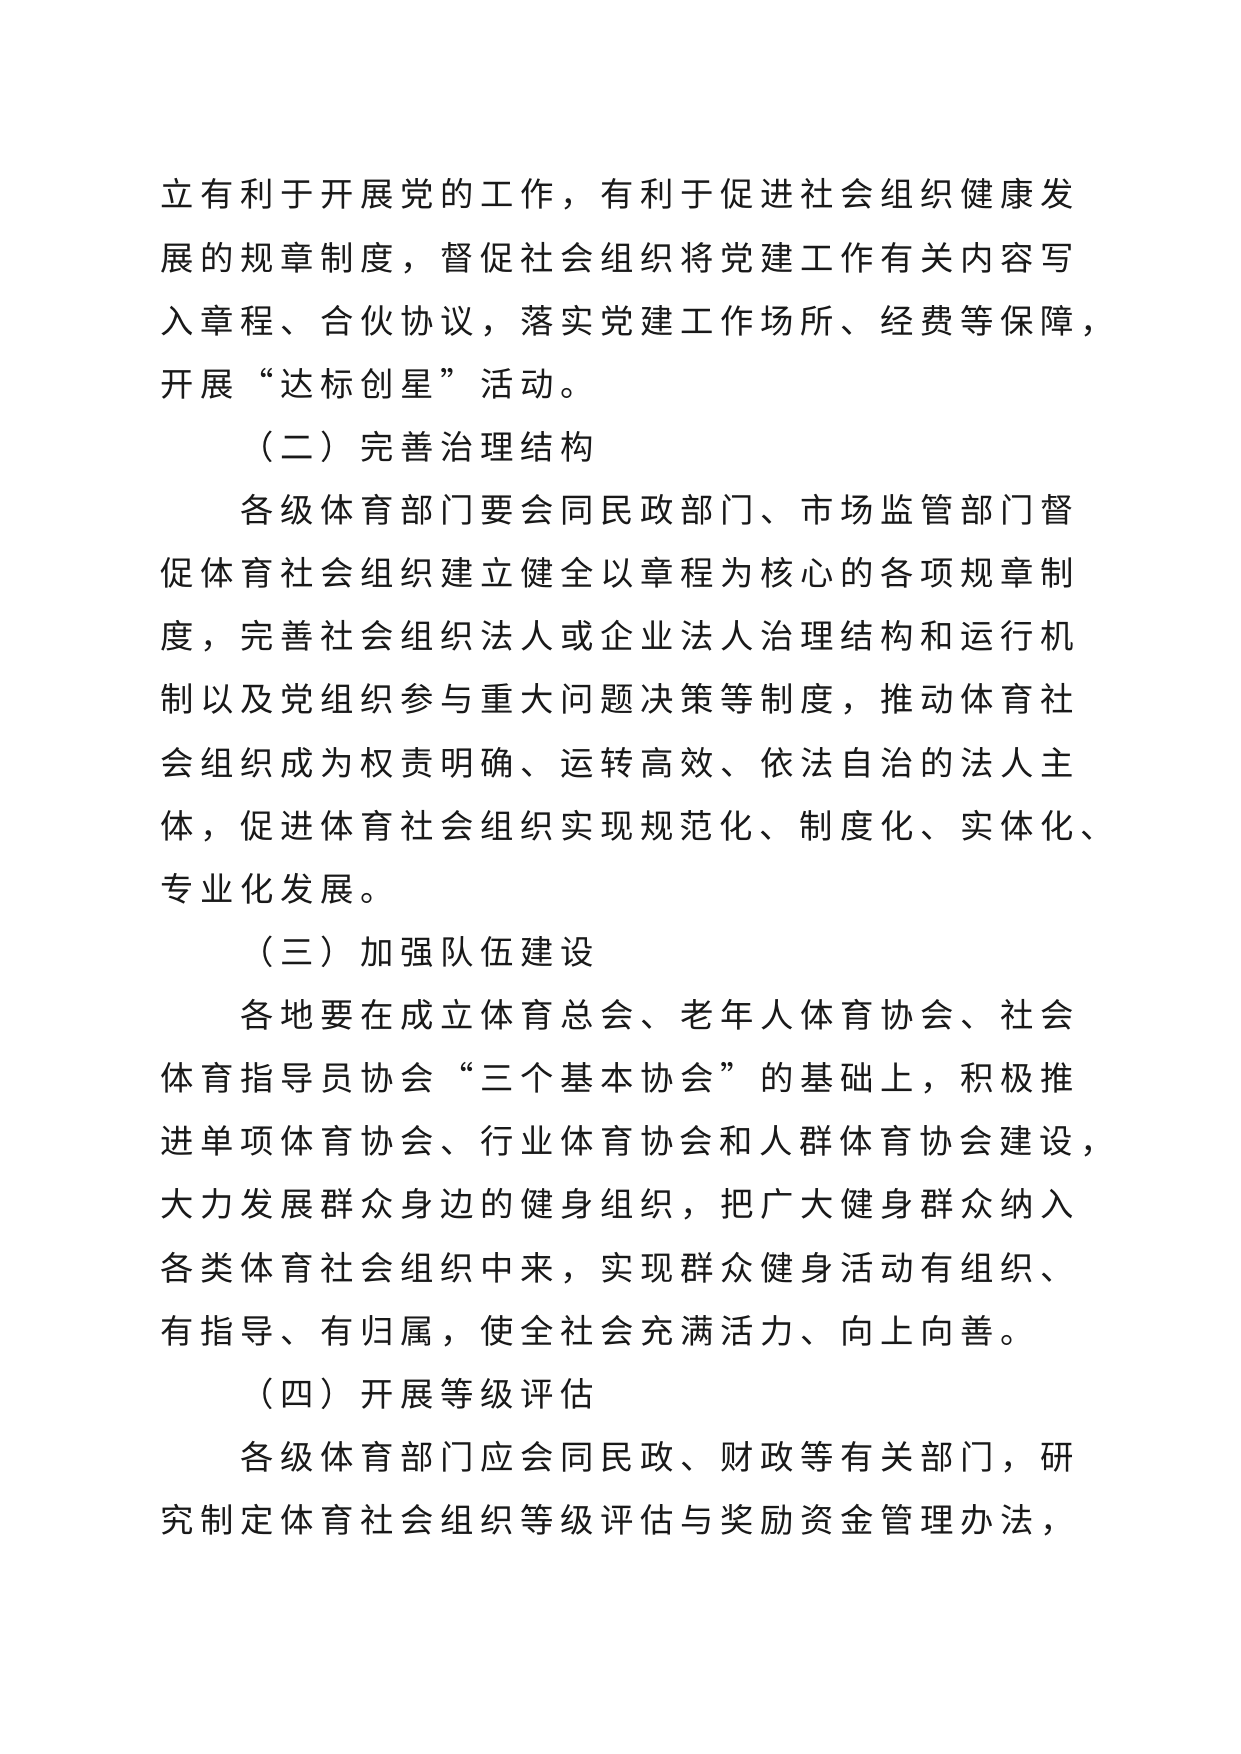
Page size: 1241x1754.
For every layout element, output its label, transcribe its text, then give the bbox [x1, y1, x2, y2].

text （四）开展等级评估 [160, 1360, 1080, 1423]
text （三）加强队伍建设 [160, 918, 1080, 981]
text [160, 1423, 1080, 1549]
text 各地要在成立体育总会、老年人体育协会、社会体育指导员协会“三个基本协会”的基础上，积极推进单项体育协会、行业体育协会和人群体育协会建设，大力发展群众身边的健身组织，把广大健身群众纳入各类体育社会组织中来，实现群众健身活动有组织、有指导、有归属，使全社会充满活力、向上向善。 [160, 981, 1080, 1360]
text 各级体育部门要会同民政部门、市场监管部门督促体育社会组织建立健全以章程为核心的各项规章制度，完善社会组织法人或企业法人治理结构和运行机制以及党组织参与重大问题决策等制度，推动体育社会组织成为权责明确、运转高效、依法自治的法人主体，促进体育社会组织实现规范化、制度化、实体化、专业化发展。 [160, 476, 1080, 918]
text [160, 161, 1080, 413]
text （二）完善治理结构 [160, 413, 1080, 476]
